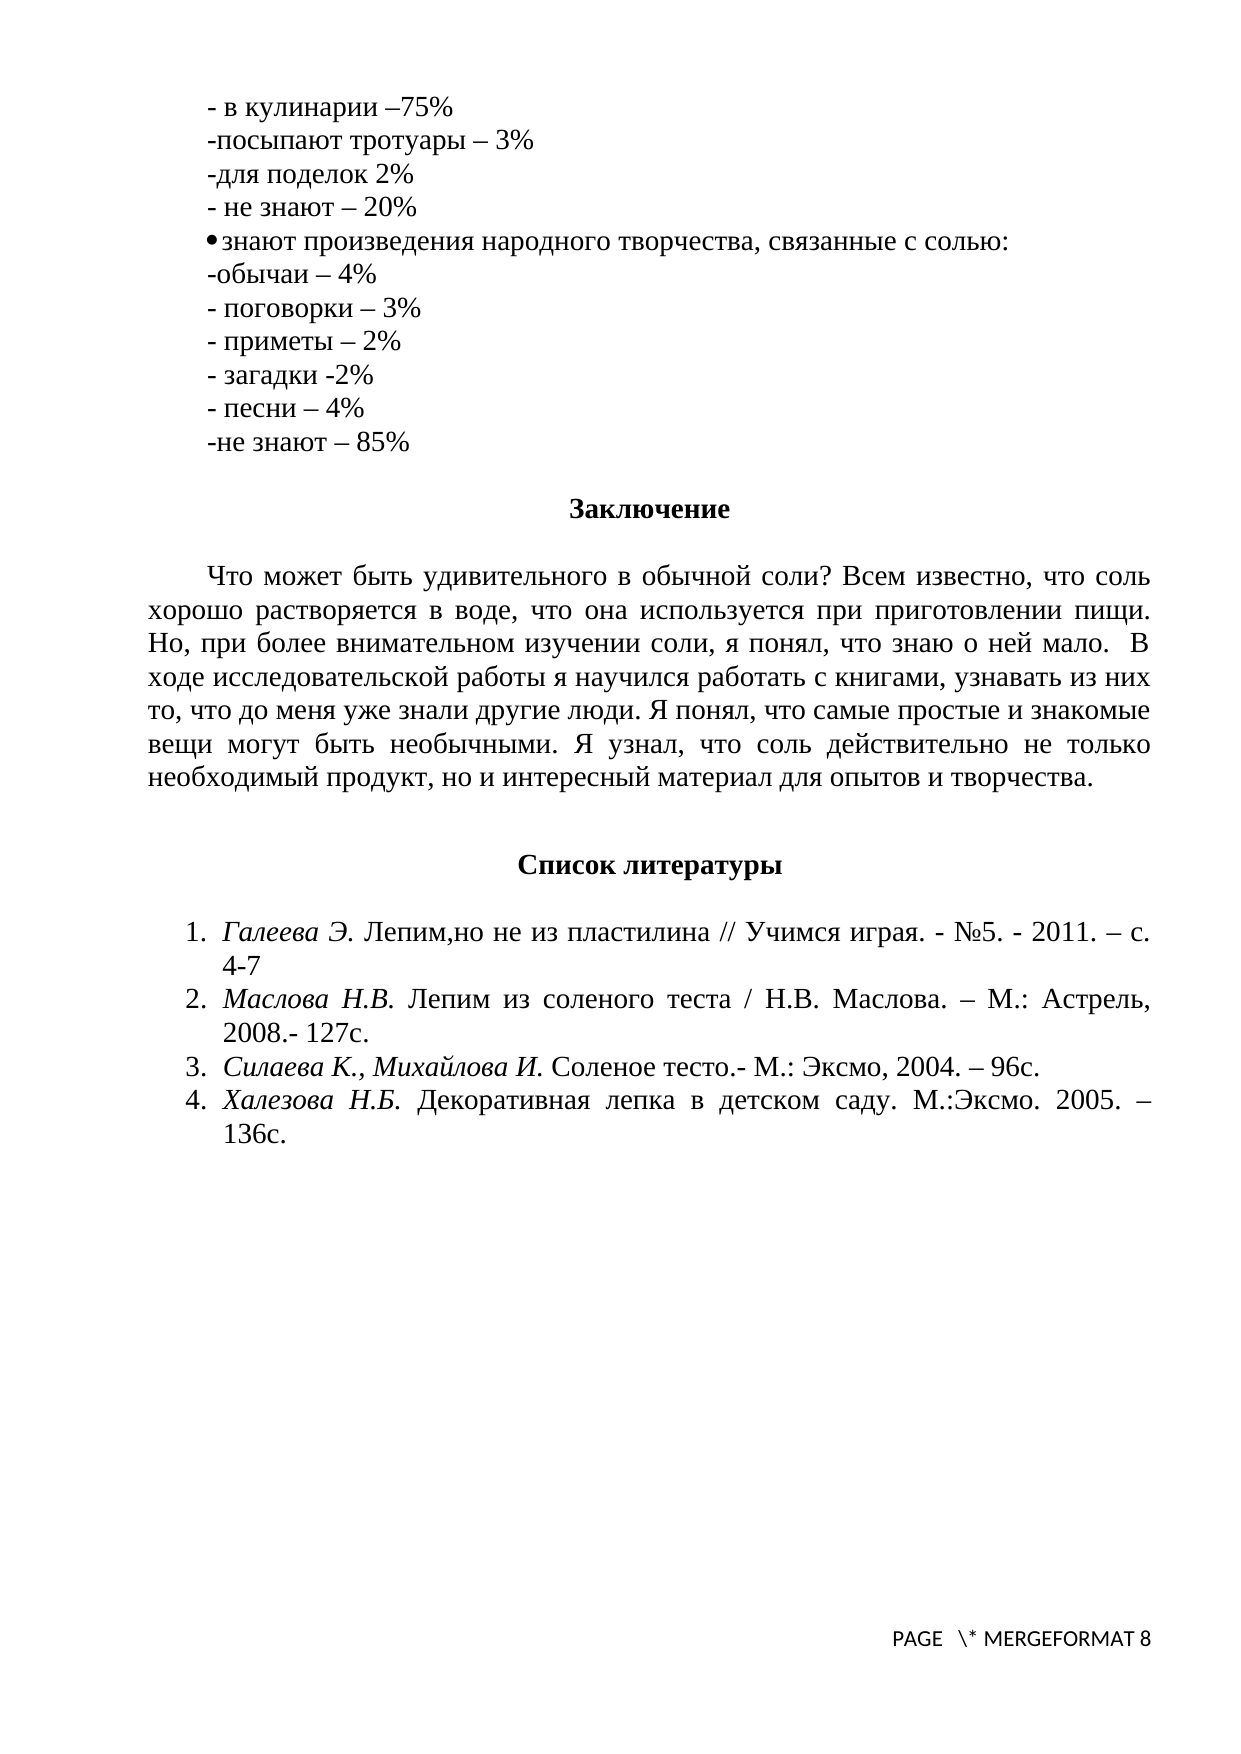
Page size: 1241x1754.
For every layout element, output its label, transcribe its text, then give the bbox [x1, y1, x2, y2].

list -обычаи – 4% [207, 256, 1152, 290]
text Что может быть удивительного в обычной соли? Всем известно, что соль хорошо растворяется в воде, что она используется при приготовлении пищи. Но, при более внимательном изучении соли, я понял, что знаю о ней мало. В ходе исследовательской работы я научился работать с книгами, узнавать из них то, что до меня уже знали другие люди. Я понял, что самые простые и знакомые вещи могут быть необычными. Я узнал, что соль действительно не только необходимый продукт, но и интересный материал для опытов и творчества. [148, 558, 1152, 793]
text Заключение [148, 491, 1152, 525]
list -не знают – 85% [207, 424, 1152, 458]
list -для поделок 2% [207, 156, 1152, 189]
list - не знают – 20% [207, 189, 1152, 223]
list - загадки -2% [207, 357, 1152, 391]
list - в кулинарии –75% [207, 89, 1152, 122]
list Маслова Н.В. Лепим из соленого теста / Н.В. Маслова. – М.: Астрель, 2008.- 127с. [185, 982, 1152, 1049]
list Халезова Н.Б. Декоративная лепка в детском саду. М.:Эксмо. 2005. – 136с. [185, 1082, 1152, 1149]
text Список литературы [148, 847, 1152, 881]
list знают произведения народного творчества, связанные с солью: [148, 223, 1152, 256]
list - поговорки – 3% [207, 290, 1152, 323]
list Силаева К., Михайлова И. Соленое тесто.- М.: Эксмо, 2004. – 96с. [185, 1049, 1152, 1082]
list - песни – 4% [207, 391, 1152, 424]
list - приметы – 2% [207, 323, 1152, 357]
list Галеева Э. Лепим,но не из пластилина // Учимся играя. - №5. - 2011. – с. 4-7 [185, 914, 1152, 982]
list -посыпают тротуары – 3% [207, 122, 1152, 156]
